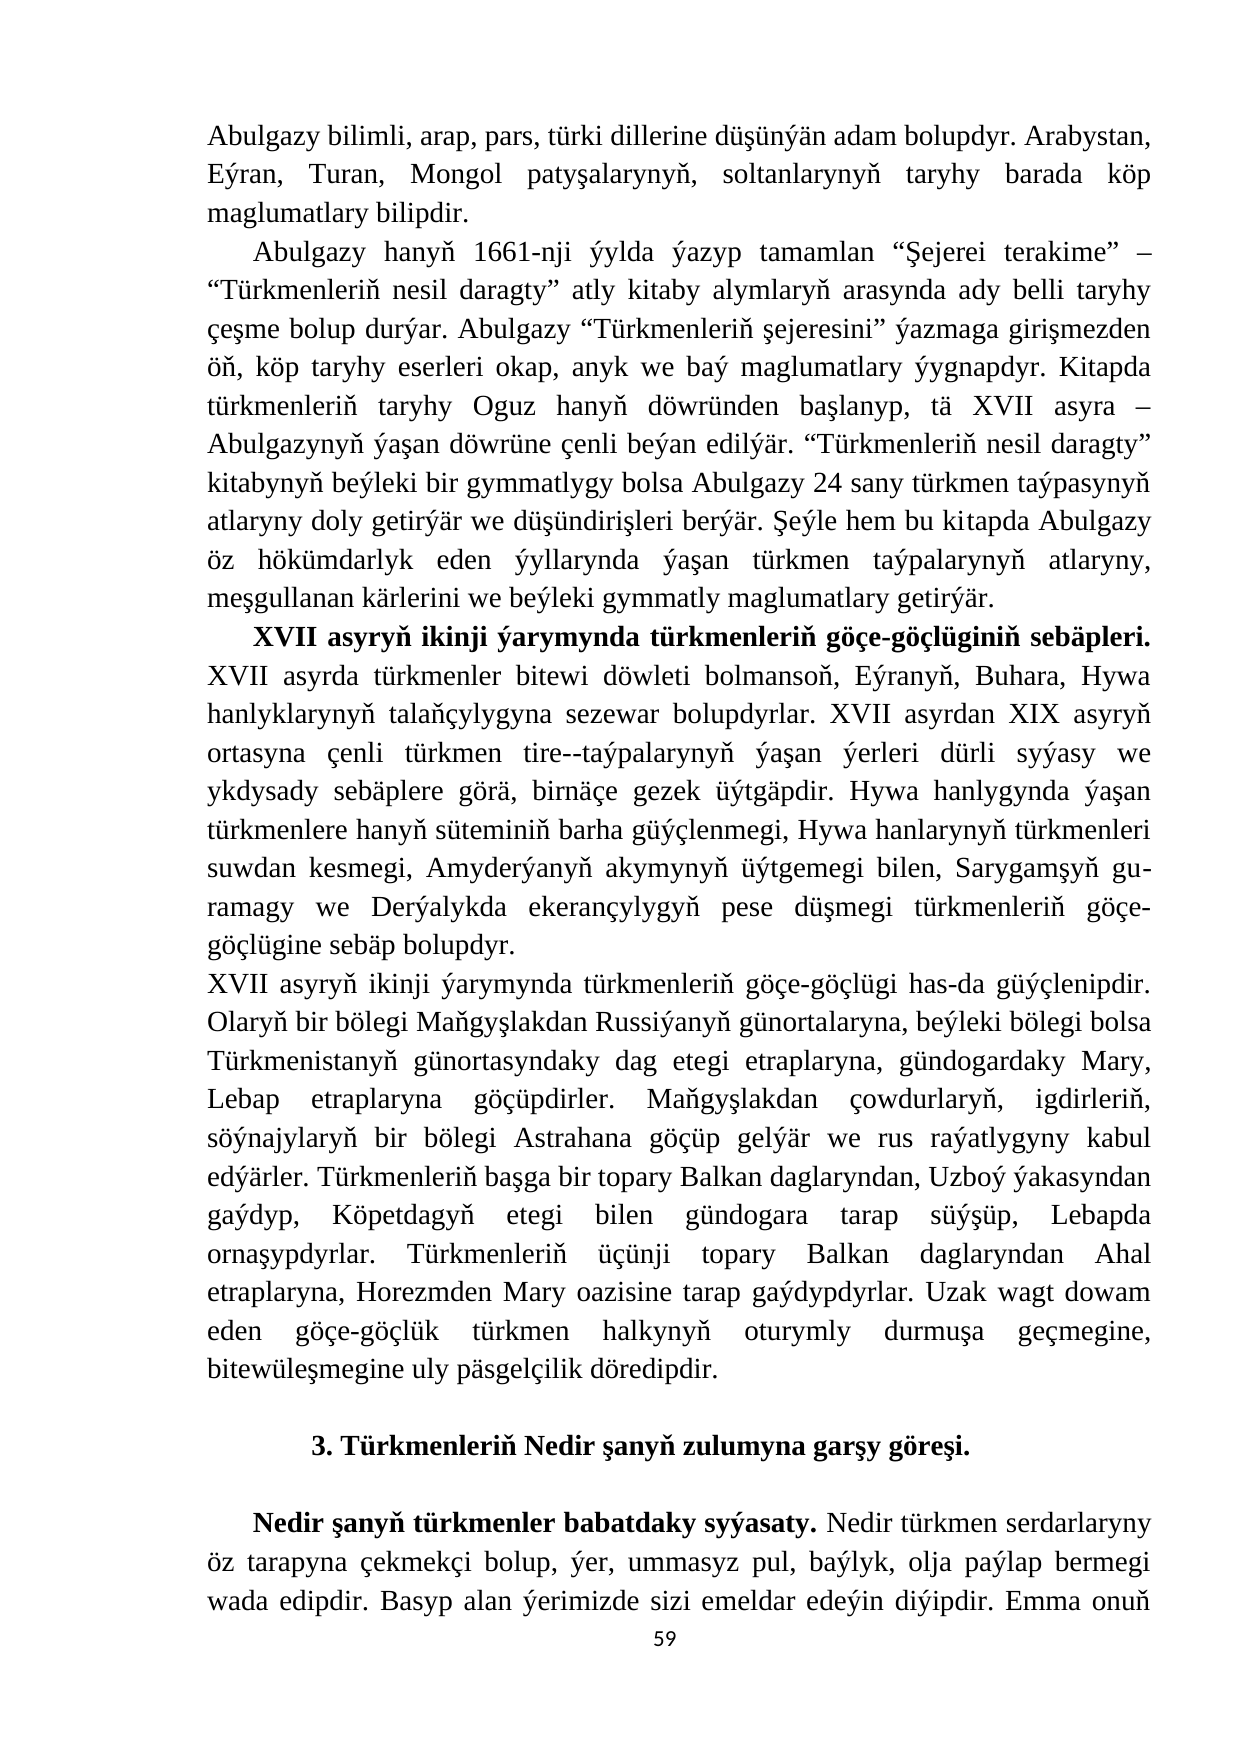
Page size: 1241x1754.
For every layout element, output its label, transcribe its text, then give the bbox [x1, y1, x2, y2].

text XVII asyryň ikinji ýarymynda türkmenleriň göçe-göçlüginiň sebäpleri. XVII asyrda türkmenler bitewi döwleti bolmansoň, Eýranyň, Buhara, Hywa hanlyklarynyň talaňçylygyna sezewar bolupdyrlar. XVII asyrdan XIX asyryň ortasyna çenli türkmen tire--taýpalarynyň ýaşan ýerleri dürli syýasy we ykdysady sebäplere görä, birnäçe gezek üýtgäpdir. Hywa hanlygynda ýaşan türkmenlere hanyň süteminiň barha güýçlenmegi, Hywa hanlarynyň türkmenleri suwdan kesmegi, Amyderýanyň akymynyň üýtgemegi bilen, Sarygamşyň guramagy we Derýalykda ekerançylygyň pese düşmegi türkmenleriň göçe-göçlügine sebäp bolupdyr. [207, 619, 1152, 961]
list XVII asyryň ikinji ýarymynda türkmenleriň göçe-göçlügi has-da güýçlenipdir. Olaryň bir bölegi Maňgyşlakdan Russiýanyň günortalaryna, beýleki bölegi bolsa Türkmenistanyň günortasyndaky dag etegi etraplaryna, gündogardaky Mary, Lebap etraplaryna göçüpdirler. Maňgyşlakdan çowdurlaryň, igdirleriň, söýnajylaryň bir bölegi Astrahana göçüp gelýär we rus raýatlygyny kabul edýärler. Türkmenleriň başga bir topary Balkan daglaryndan, Uzboý ýakasyndan gaýdyp, Köpetdagyň etegi bilen gündogara tarap süýşüp, Lebapda ornaşypdyrlar. Türkmenleriň üçünji topary Balkan daglaryndan Ahal etraplaryna, Horezmden Mary oazisine tarap gaýdypdyrlar. Uzak wagt dowam eden göçe-göçlük türkmen halkynyň oturymly durmuşa geçmegine, bitewüleşmegine uly päsgelçilik döredipdir. [207, 966, 1152, 1385]
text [207, 118, 1152, 229]
text Abulgazy hanyň 1661-nji ýylda ýazyp tamamlan “Şejerei terakime” – “Türkmenleriň nesil daragty” atly kitaby alymlaryň arasynda ady belli taryhy çeşme bolup durýar. Abulgazy “Türkmenleriň şejeresini” ýazmaga girişmezden öň, köp taryhy eserleri okap, anyk we baý maglumatlary ýygnapdyr. Kitapda türkmenleriň taryhy Oguz hanyň döwründen başlanyp, tä XVII asyra – Abulgazynyň ýaşan döwrüne çenli beýan edilýär. “Türkmenleriň nesil daragty” kitabynyň beýleki bir gymmatlygy bolsa Abulgazy 24 sany türkmen taýpasynyň atlaryny doly getirýär we düşündirişleri berýär. Şeýle hem bu kitapda Abulgazy öz hökümdarlyk eden ýyllarynda ýaşan türkmen taýpalarynyň atlaryny, meşgullanan kärlerini we beýleki gymmatly maglumatlary getirýär. [207, 234, 1152, 614]
list 3. Türkmenleriň Nedir şanyň zulumyna garşy göreşi. [282, 1428, 1152, 1462]
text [207, 1506, 1152, 1616]
